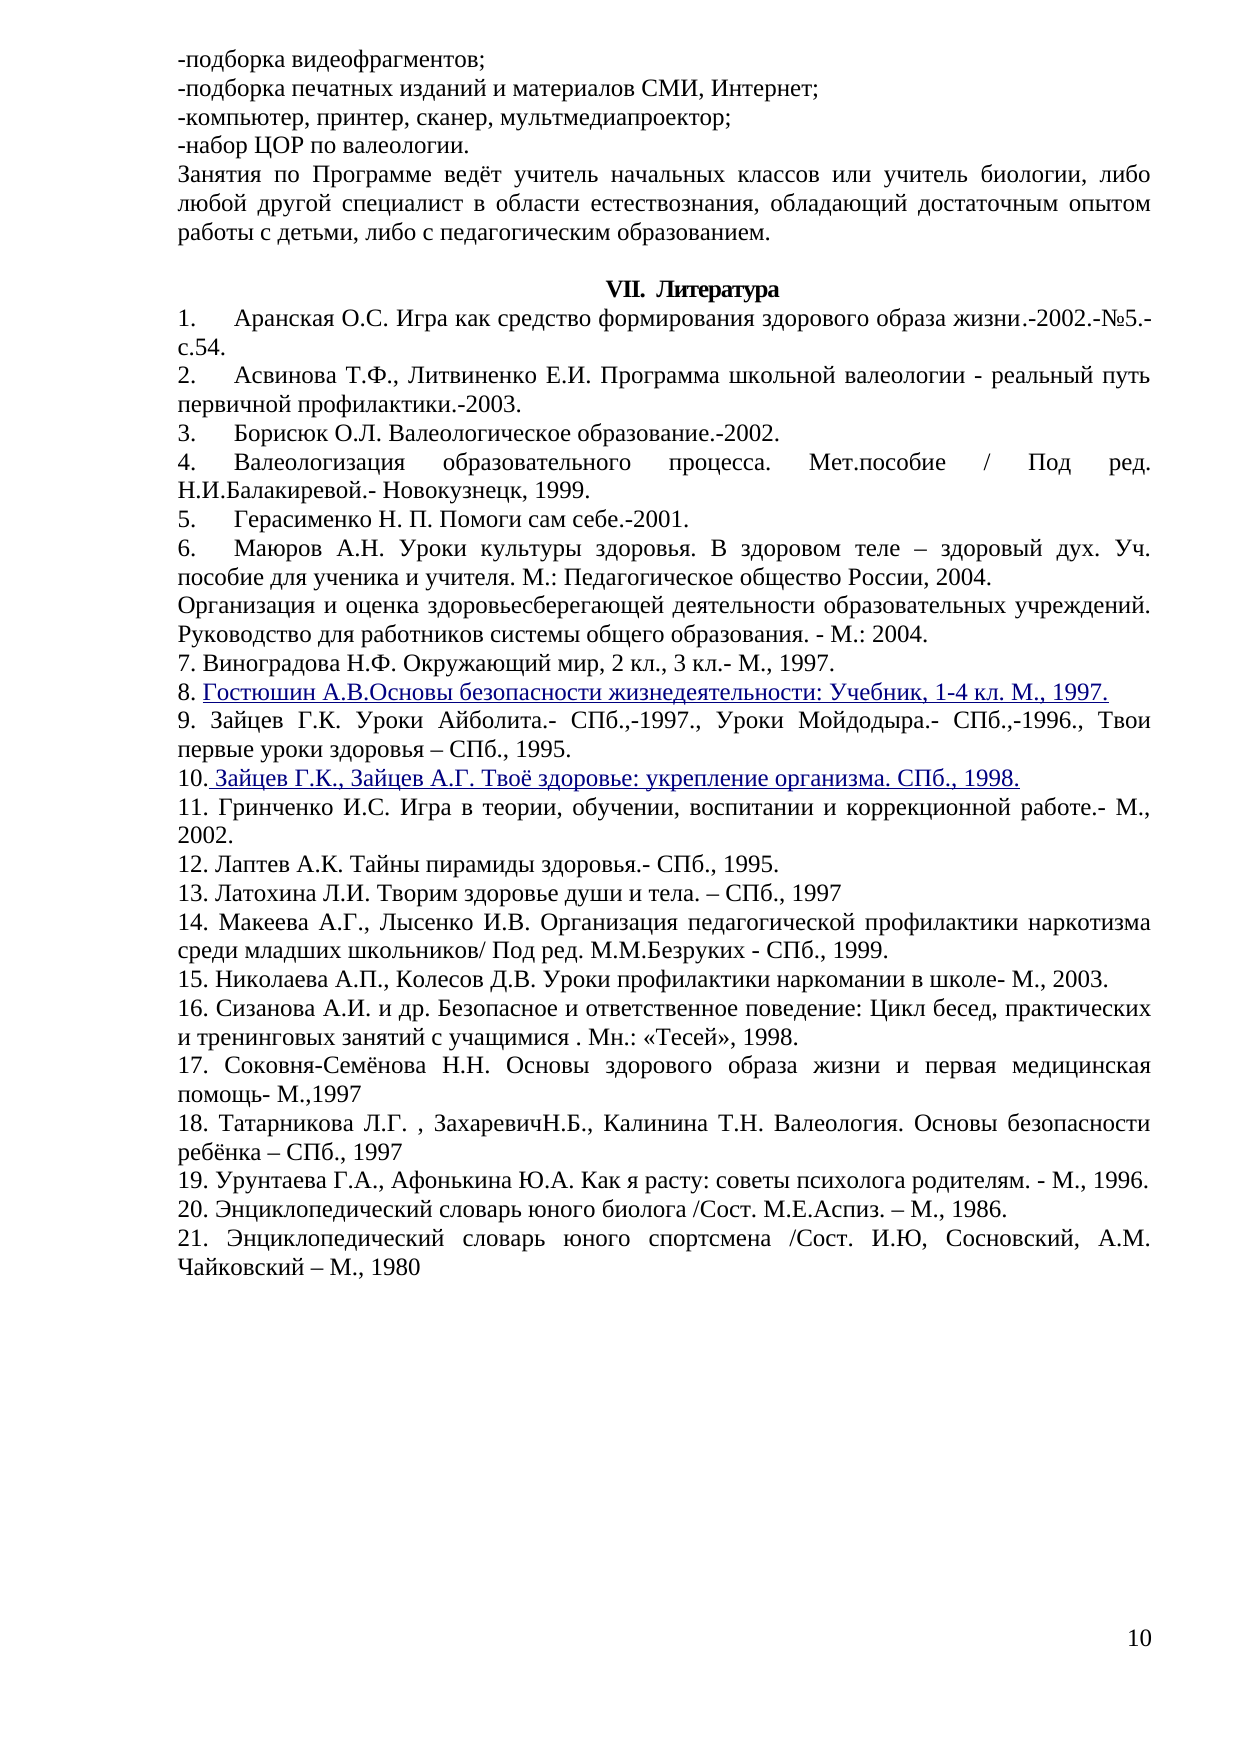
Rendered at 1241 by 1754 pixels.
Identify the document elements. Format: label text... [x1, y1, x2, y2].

list Аранская О.С. Игра как средство формирования здорового образа жизни.-2002.-№5.-с.54. [177, 303, 1152, 361]
list Борисюк О.Л. Валеологическое образование.-2002. [177, 418, 1152, 447]
text 15. Николаева А.П., Колесов Д.В. Уроки профилактики наркомании в школе- М., 2003. [177, 964, 1152, 993]
text 17. Соковня-Семёнова Н.Н. Основы здорового образа жизни и первая медицинская помощь- М.,1997 [177, 1051, 1152, 1108]
list Асвинова Т.Ф., Литвиненко Е.И. Программа школьной валеологии - реальный путь первичной профилактики.-2003. [177, 361, 1152, 418]
text 11. Гринченко И.С. Игра в теории, обучении, воспитании и коррекционной работе.- М., 2002. [177, 792, 1152, 849]
text -набор ЦОР по валеологии. [177, 131, 1152, 159]
text -компьютер, принтер, сканер, мультмедиапроектор; [177, 102, 1152, 131]
text VII. Литература [304, 274, 1082, 303]
text -подборка видеофрагментов; [177, 44, 1152, 73]
text 19. Урунтаева Г.А., Афонькина Ю.А. Как я расту: советы психолога родителям. - М., 1996. [177, 1166, 1152, 1194]
text 7. Виноградова Н.Ф. Окружающий мир, 2 кл., 3 кл.- М., 1997. [177, 648, 1152, 677]
list Маюров А.Н. Уроки культуры здоровья. В здоровом теле – здоровый дух. Уч. пособие для ученика и учителя. М.: Педагогическое общество России, 2004. [177, 533, 1152, 591]
text 10. Зайцев Г.К., Зайцев А.Г. Твоё здоровье: укрепление организма. СПб., 1998. [177, 763, 1152, 792]
text Занятия по Программе ведёт учитель начальных классов или учитель биологии, либо любой другой специалист в области естествознания, обладающий достаточным опытом работы с детьми, либо с педагогическим образованием. [177, 159, 1152, 246]
text 20. Энциклопедический словарь юного биолога /Сост. М.Е.Аспиз. – М., 1986. [177, 1194, 1152, 1223]
text 21. Энциклопедический словарь юного спортсмена /Сост. И.Ю, Сосновский, А.М. Чайковский – М., 1980 [177, 1223, 1152, 1281]
list Герасименко Н. П. Помоги сам себе.-2001. [177, 504, 1152, 533]
text 16. Сизанова А.И. и др. Безопасное и ответственное поведение: Цикл бесед, практических и тренинговых занятий с учащимися . Мн.: «Тесей», 1998. [177, 993, 1152, 1051]
text 13. Латохина Л.И. Творим здоровье души и тела. – СПб., 1997 [177, 878, 1152, 907]
text 18. Татарникова Л.Г. , ЗахаревичН.Б., Калинина Т.Н. Валеология. Основы безопасности ребёнка – СПб., 1997 [177, 1108, 1152, 1166]
text 8. Гостюшин А.В.Основы безопасности жизнедеятельности: Учебник, 1-4 кл. М., 1997. [177, 677, 1152, 706]
list Валеологизация образовательного процесса. Мет.пособие / Под ред. Н.И.Балакиревой.- Новокузнецк, 1999. [177, 447, 1152, 504]
text 12. Лаптев А.К. Тайны пирамиды здоровья.- СПб., 1995. [177, 849, 1152, 878]
text -подборка печатных изданий и материалов СМИ, Интернет; [177, 73, 1152, 102]
text 9. Зайцев Г.К. Уроки Айболита.- СПб.,-1997., Уроки Мойдодыра.- СПб.,-1996., Твои первые уроки здоровья – СПб., 1995. [177, 706, 1152, 763]
text Организация и оценка здоровьесберегающей деятельности образовательных учреждений. Руководство для работников системы общего образования. - М.: 2004. [177, 591, 1152, 648]
text 14. Макеева А.Г., Лысенко И.В. Организация педагогической профилактики наркотизма среди младших школьников/ Под ред. М.М.Безруких - СПб., 1999. [177, 907, 1152, 964]
